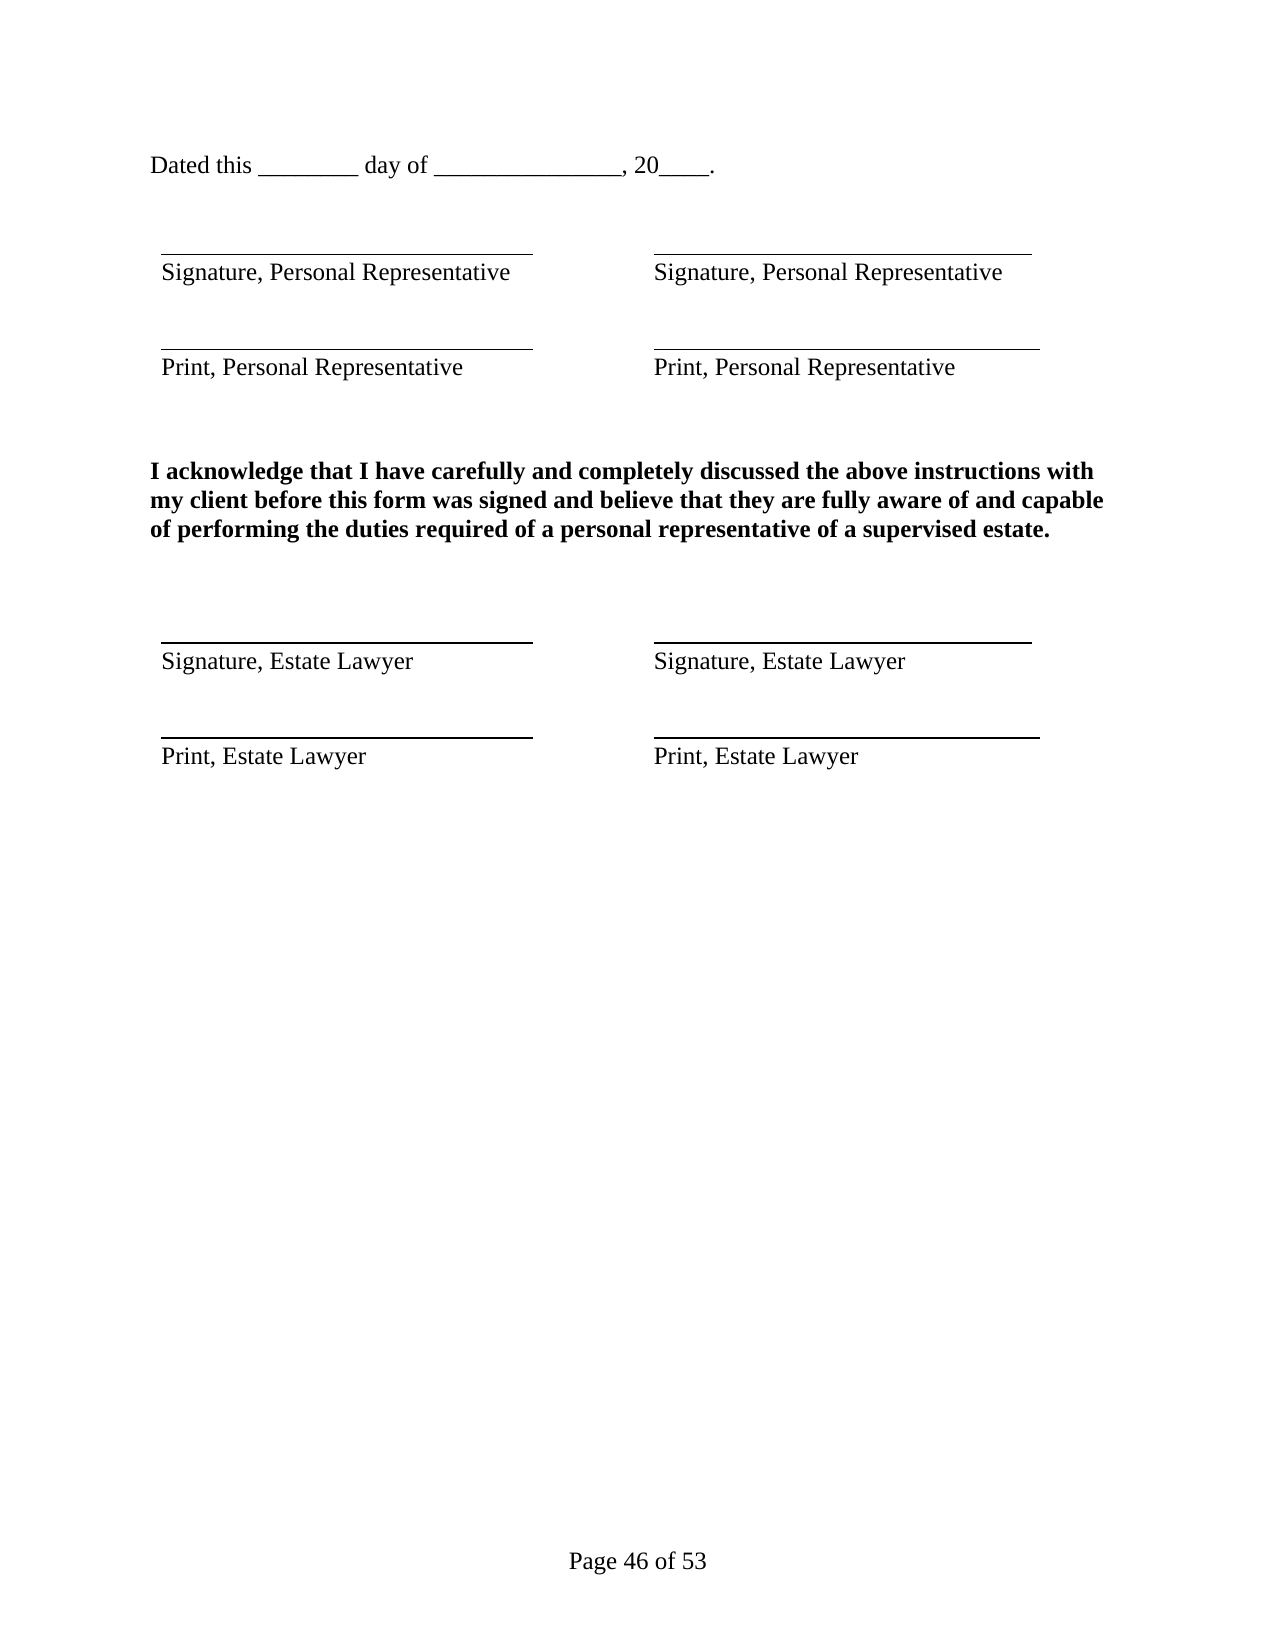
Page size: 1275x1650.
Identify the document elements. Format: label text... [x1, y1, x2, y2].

table_header Signature, Estate Lawyer [642, 568, 1125, 675]
table_cell Print, Personal Representative [642, 286, 1125, 381]
text I acknowledge that I have carefully and completely discussed the above instructions with my client before this form was signed and believe that they are fully aware of and capable of performing the duties required of a personal representative of a supervised estate. [150, 456, 1125, 542]
table_header Signature, Personal Representative [150, 179, 642, 286]
table_header Signature, Personal Representative [642, 179, 1125, 286]
table_header Signature, Estate Lawyer [150, 568, 642, 675]
table_cell Print, Estate Lawyer [150, 675, 642, 770]
text Dated this ________ day of _______________, 20____. [150, 150, 1125, 179]
table_cell Print, Personal Representative [150, 286, 642, 381]
table_cell Print, Estate Lawyer [642, 675, 1125, 770]
